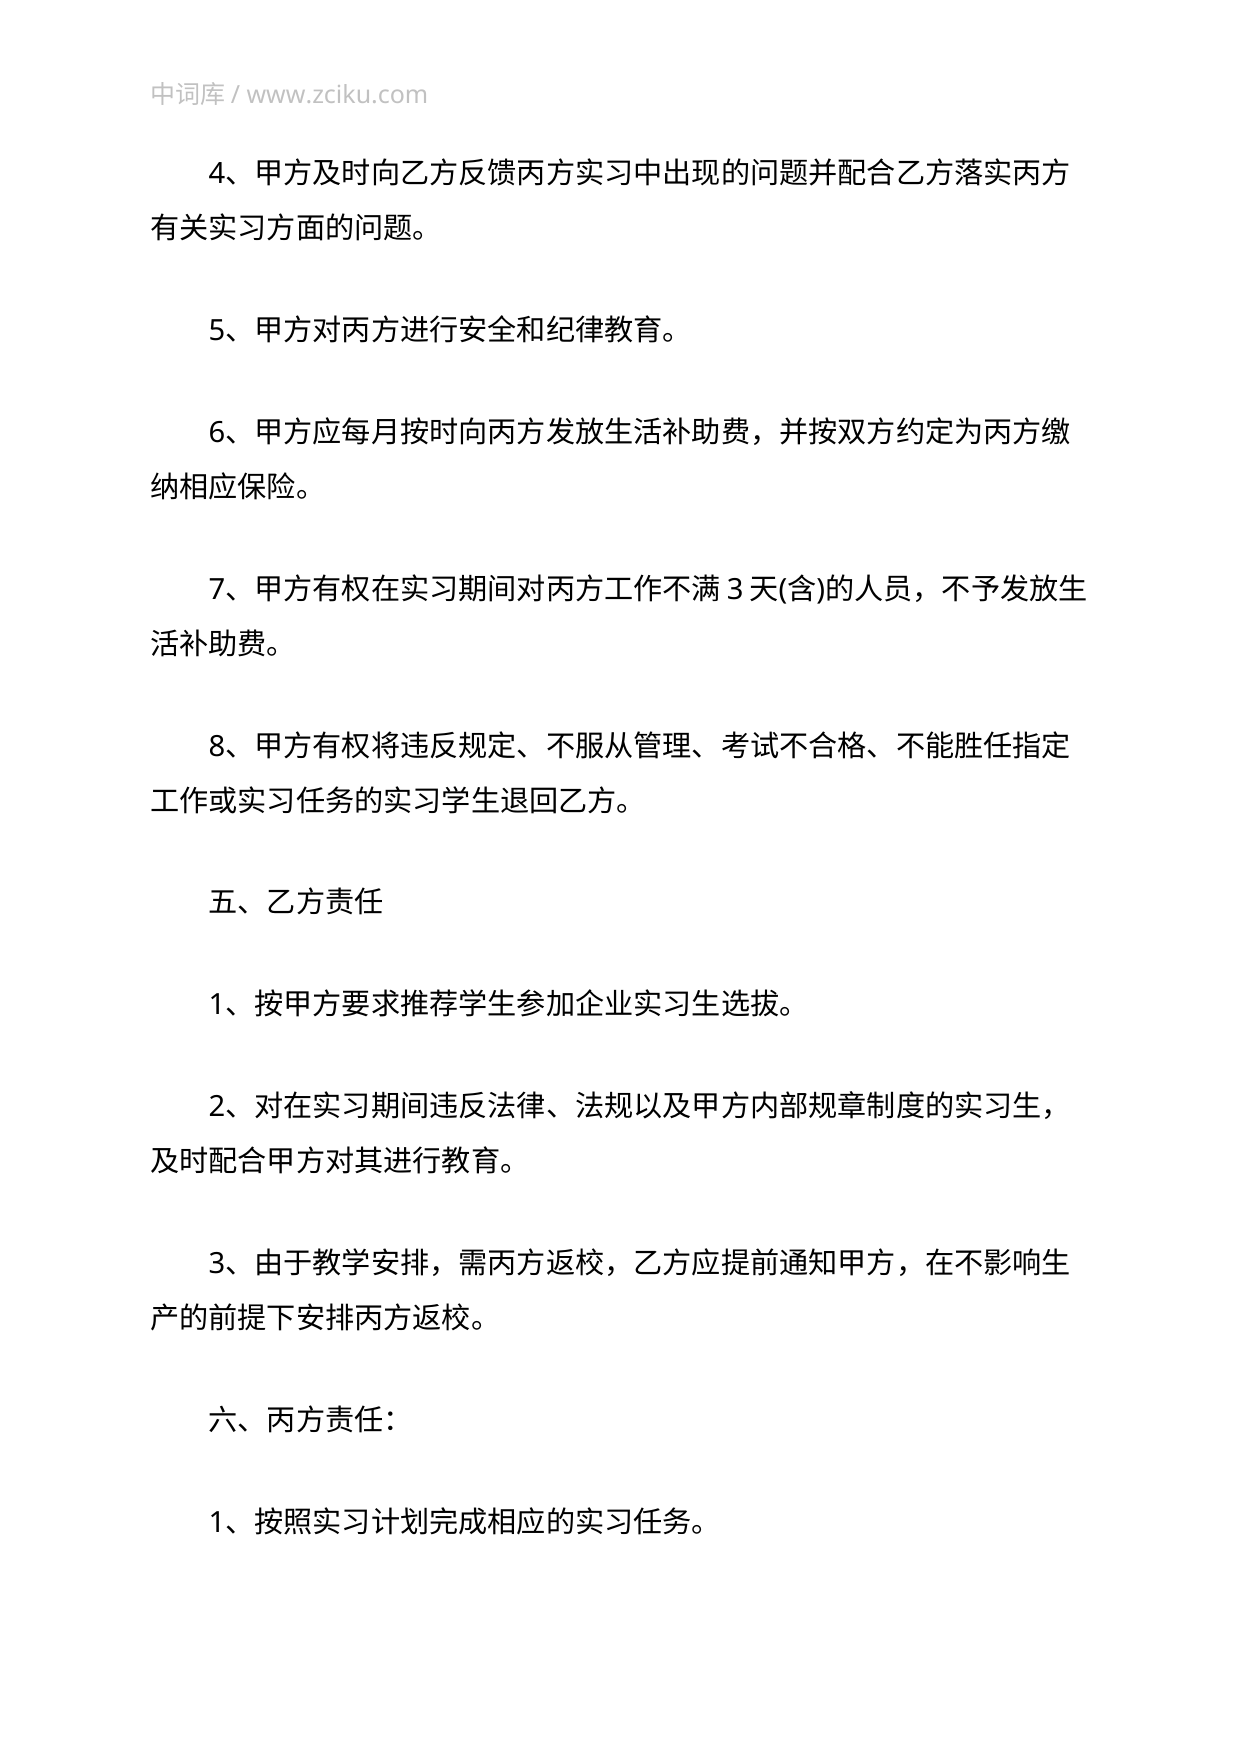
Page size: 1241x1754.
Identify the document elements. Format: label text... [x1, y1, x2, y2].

text 8、甲方有权将违反规定、不服从管理、考试不合格、不能胜任指定工作或实习任务的实习学生退回乙方。 [150, 722, 1090, 819]
text 7、甲方有权在实习期间对丙方工作不满3天(含)的人员，不予发放生活补助费。 [150, 566, 1090, 663]
text 5、甲方对丙方进行安全和纪律教育。 [150, 307, 1090, 349]
text 4、甲方及时向乙方反馈丙方实习中出现的问题并配合乙方落实丙方有关实习方面的问题。 [150, 150, 1090, 247]
text 五、乙方责任 [150, 879, 1090, 921]
text 6、甲方应每月按时向丙方发放生活补助费，并按双方约定为丙方缴纳相应保险。 [150, 409, 1090, 506]
text 2、对在实习期间违反法律、法规以及甲方内部规章制度的实习生，及时配合甲方对其进行教育。 [150, 1083, 1090, 1180]
text 六、丙方责任： [150, 1396, 1090, 1439]
text 1、按照实习计划完成相应的实习任务。 [150, 1498, 1090, 1541]
text 1、按甲方要求推荐学生参加企业实习生选拔。 [150, 981, 1090, 1023]
text 3、由于教学安排，需丙方返校，乙方应提前通知甲方，在不影响生产的前提下安排丙方返校。 [150, 1239, 1090, 1337]
